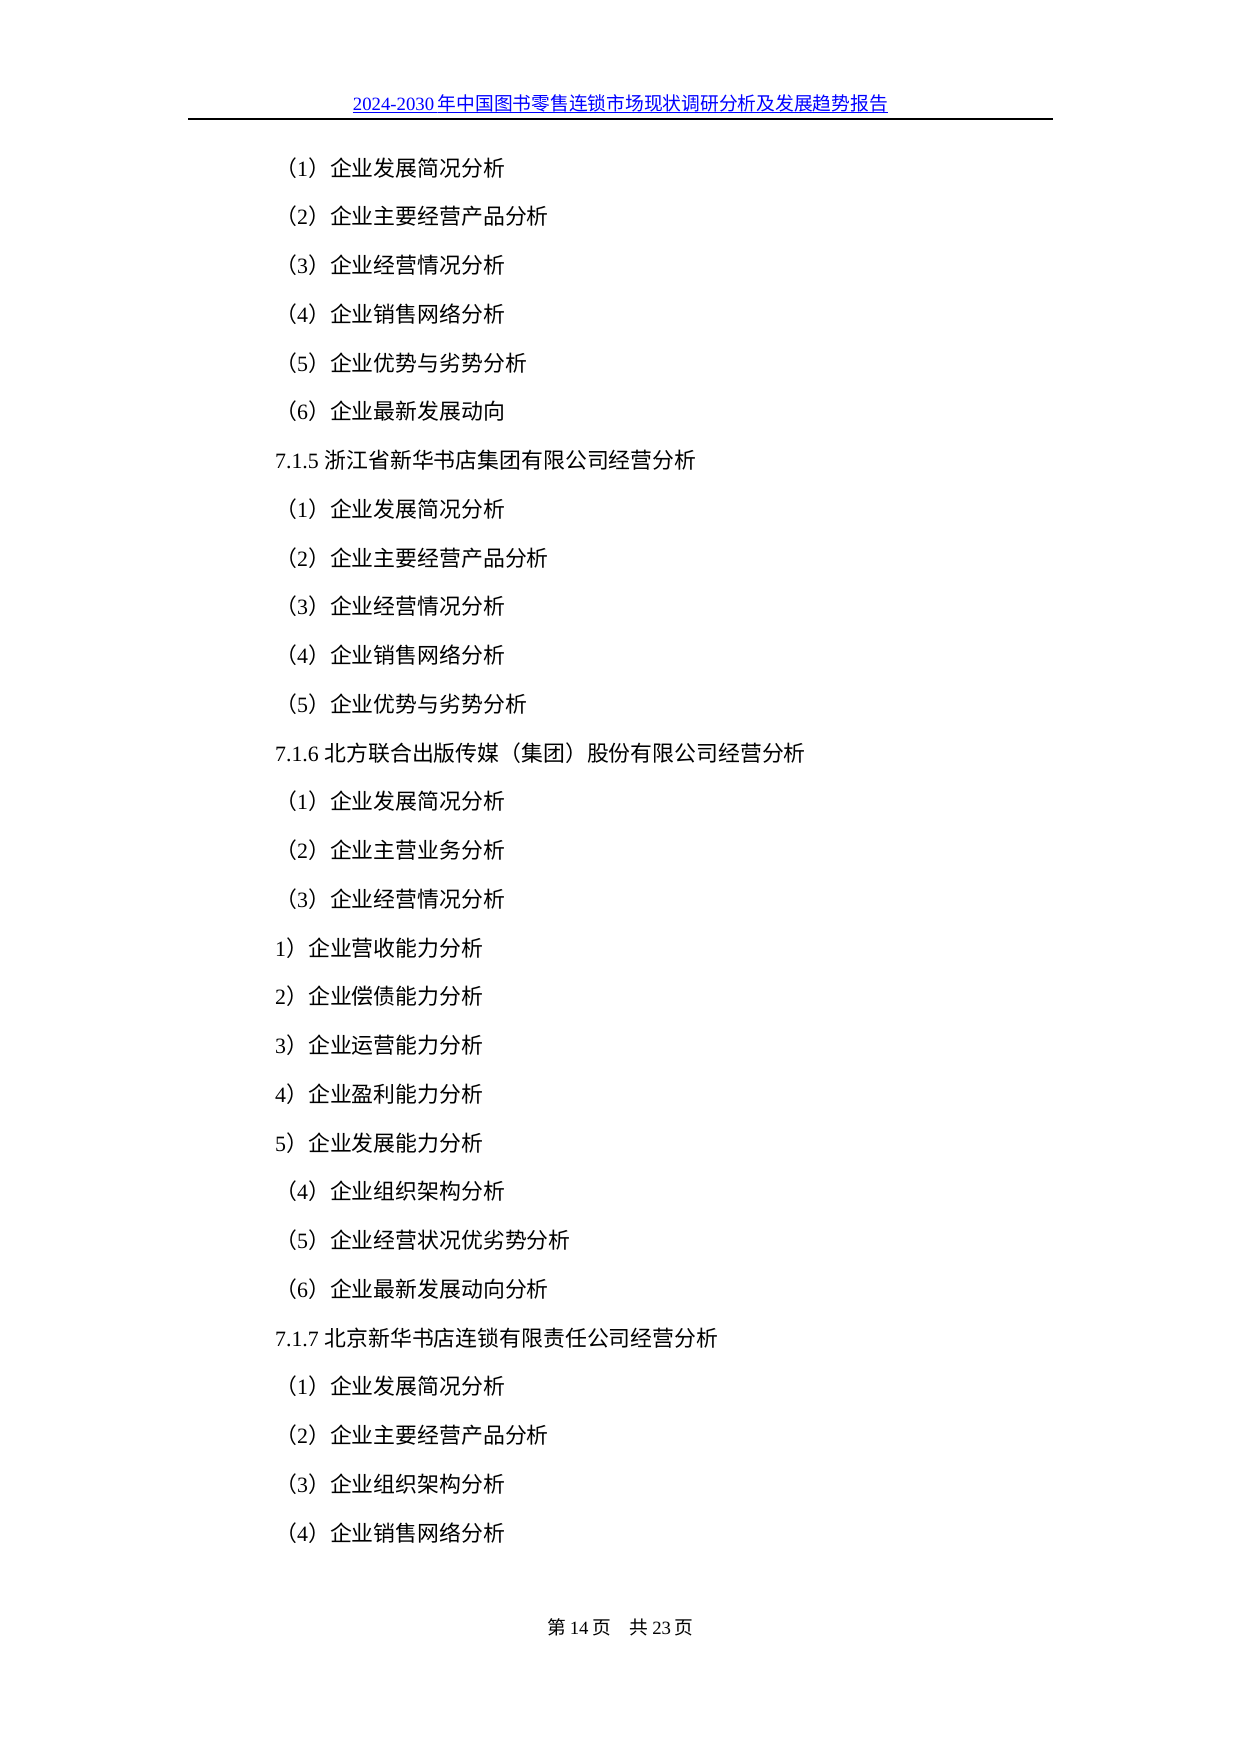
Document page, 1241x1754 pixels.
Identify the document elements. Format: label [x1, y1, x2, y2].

text [187, 150, 1053, 1548]
